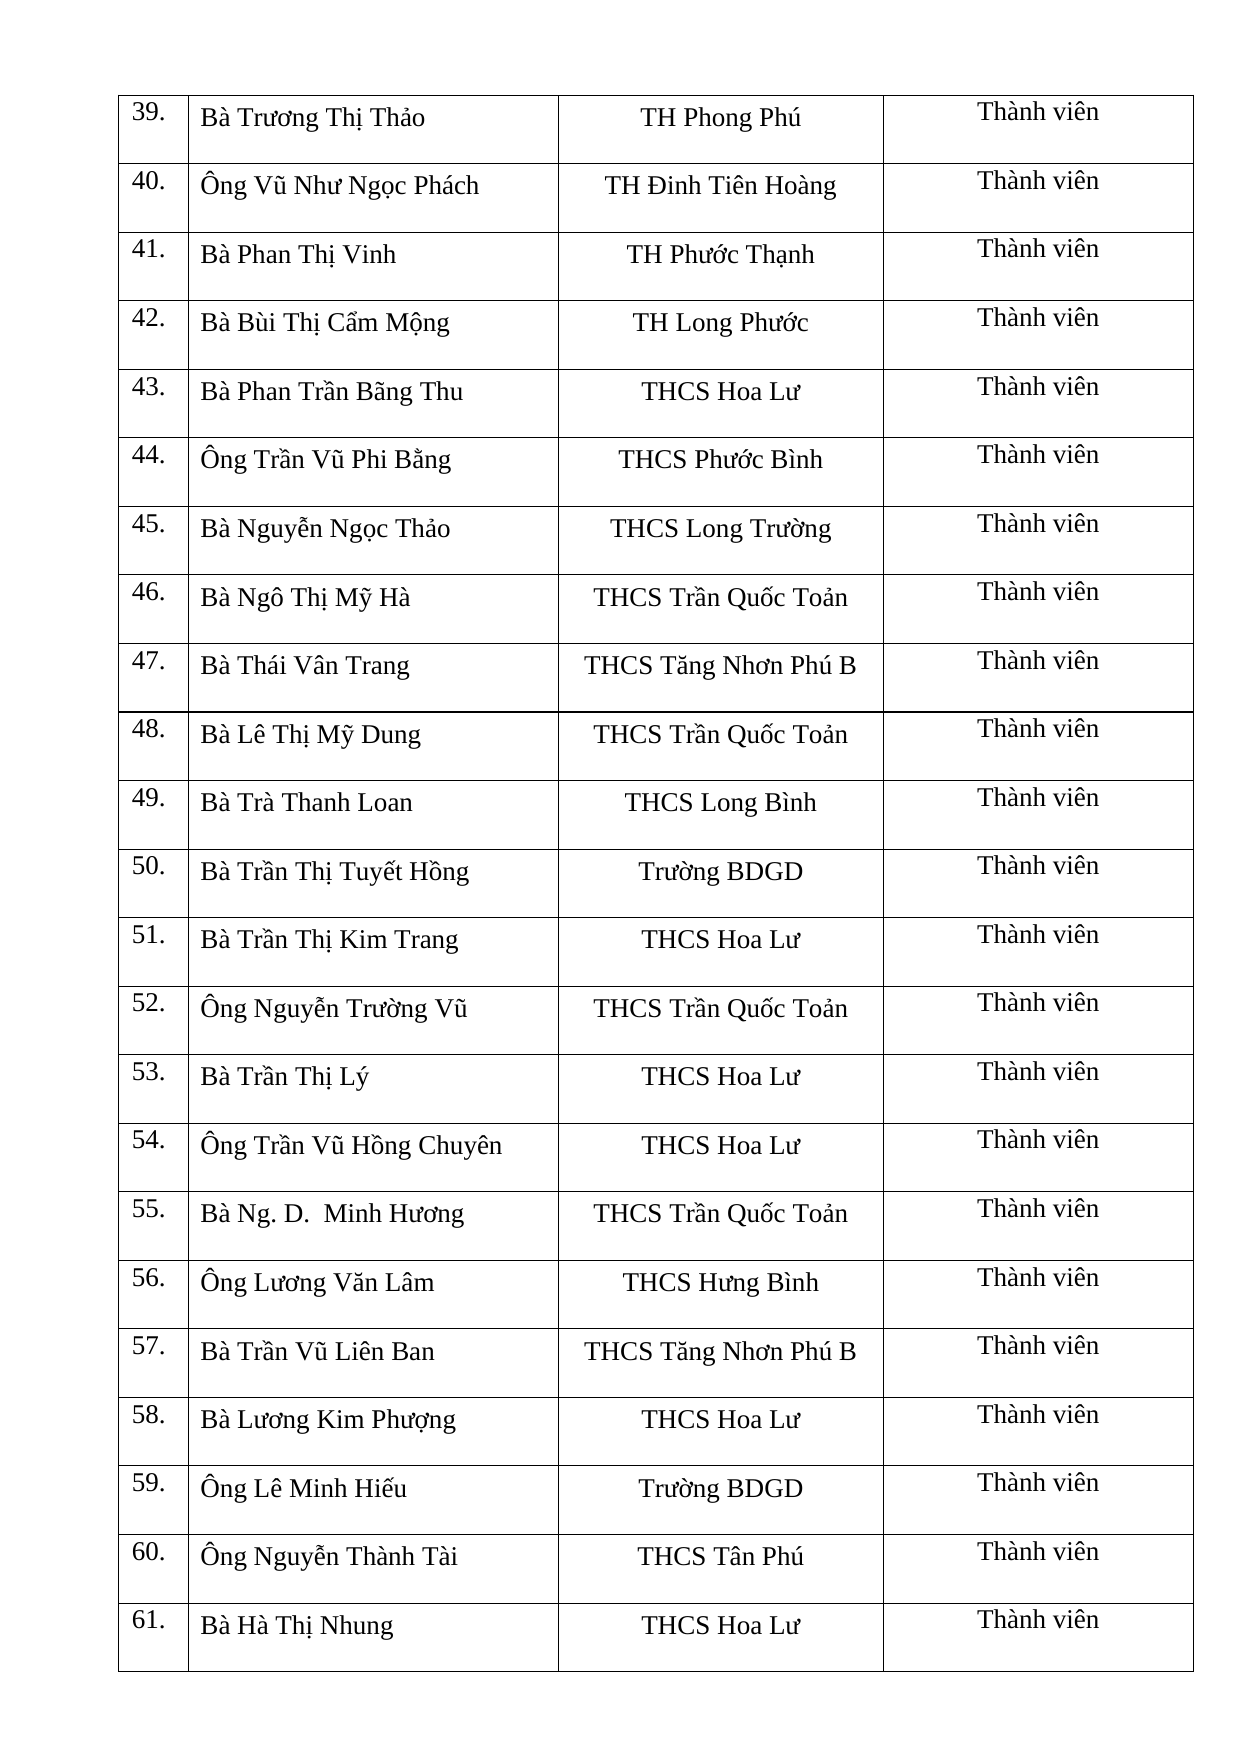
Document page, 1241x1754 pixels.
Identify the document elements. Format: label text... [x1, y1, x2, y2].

table_cell Thành viên [884, 164, 1193, 232]
table_cell [119, 644, 188, 711]
table_cell Ông Lương Văn Lâm [189, 1261, 558, 1328]
table_cell [119, 438, 188, 506]
table_cell Bà Bùi Thị Cẩm Mộng [189, 301, 558, 369]
table_cell Bà Lương Kim Phượng [189, 1398, 558, 1465]
table_cell Thành viên [884, 507, 1193, 574]
table_cell TH Đinh Tiên Hoàng [559, 164, 883, 232]
table_cell Bà Hà Thị Nhung [189, 1604, 558, 1671]
table_cell Thành viên [884, 1055, 1193, 1123]
table_cell Thành viên [884, 1466, 1193, 1534]
table_cell Bà Trần Thị Tuyết Hồng [189, 850, 558, 917]
table_cell Ông Vũ Như Ngọc Phách [189, 164, 558, 232]
table_cell THCS Long Trường [559, 507, 883, 574]
table_cell [119, 781, 188, 848]
table_cell THCS Tân Phú [559, 1535, 883, 1602]
table_cell [119, 1466, 188, 1534]
table_cell [119, 1261, 188, 1328]
table_cell [119, 1329, 188, 1397]
table_cell Thành viên [884, 1535, 1193, 1602]
table_cell Thành viên [884, 1124, 1193, 1191]
table_cell Thành viên [884, 987, 1193, 1054]
table_cell THCS Tăng Nhơn Phú B [559, 644, 883, 711]
table_cell [119, 164, 188, 232]
table_cell Thành viên [884, 1261, 1193, 1328]
table_cell [119, 1192, 188, 1260]
table_cell [119, 1124, 188, 1191]
table_cell Thành viên [884, 1329, 1193, 1397]
table_cell [119, 370, 188, 437]
table_cell THCS Hoa Lư [559, 918, 883, 986]
table_cell THCS Hoa Lư [559, 370, 883, 437]
table_cell Bà Phan Trần Bãng Thu [189, 370, 558, 437]
table_cell Thành viên [884, 1604, 1193, 1671]
table_cell Trường BDGD [559, 1466, 883, 1534]
table_cell [119, 507, 188, 574]
table_cell Thành viên [884, 781, 1193, 848]
table_cell THCS Hoa Lư [559, 1398, 883, 1465]
table_cell THCS Trần Quốc Toản [559, 713, 883, 780]
table_cell [119, 96, 188, 163]
table_cell TH Phước Thạnh [559, 233, 883, 300]
table_cell Thành viên [884, 301, 1193, 369]
table_cell Thành viên [884, 438, 1193, 506]
table_cell THCS Hưng Bình [559, 1261, 883, 1328]
table_cell THCS Phước Bình [559, 438, 883, 506]
table_cell THCS Hoa Lư [559, 1055, 883, 1123]
table_cell Thành viên [884, 644, 1193, 711]
table_cell Bà Ngô Thị Mỹ Hà [189, 575, 558, 643]
table_cell Thành viên [884, 1398, 1193, 1465]
table_cell Thành viên [884, 233, 1193, 300]
table_cell Ông Nguyễn Thành Tài [189, 1535, 558, 1602]
table_cell Ông Nguyễn Trường Vũ [189, 987, 558, 1054]
table_cell [119, 575, 188, 643]
table_cell Thành viên [884, 713, 1193, 780]
table_cell Bà Trương Thị Thảo [189, 96, 558, 163]
table_cell Thành viên [884, 918, 1193, 986]
table_cell Bà Ng. D. Minh Hương [189, 1192, 558, 1260]
table_cell [119, 1604, 188, 1671]
table_cell Bà Nguyễn Ngọc Thảo [189, 507, 558, 574]
table_cell [119, 301, 188, 369]
table_cell Bà Trà Thanh Loan [189, 781, 558, 848]
table_cell Thành viên [884, 370, 1193, 437]
table_cell TH Long Phước [559, 301, 883, 369]
table_cell Thành viên [884, 850, 1193, 917]
table_cell THCS Tăng Nhơn Phú B [559, 1329, 883, 1397]
table_cell Bà Trần Thị Lý [189, 1055, 558, 1123]
table_cell [119, 1535, 188, 1602]
table_cell [119, 918, 188, 986]
table_cell THCS Long Bình [559, 781, 883, 848]
table_cell Bà Thái Vân Trang [189, 644, 558, 711]
table_cell Thành viên [884, 575, 1193, 643]
table_cell THCS Hoa Lư [559, 1124, 883, 1191]
table_cell Bà Trần Thị Kim Trang [189, 918, 558, 986]
table_cell [119, 987, 188, 1054]
table_cell THCS Trần Quốc Toản [559, 987, 883, 1054]
table_cell Bà Trần Vũ Liên Ban [189, 1329, 558, 1397]
table_cell THCS Trần Quốc Toản [559, 575, 883, 643]
table_cell TH Phong Phú [559, 96, 883, 163]
table_cell [119, 850, 188, 917]
table_cell [119, 233, 188, 300]
table_cell Bà Phan Thị Vinh [189, 233, 558, 300]
table_cell Ông Trần Vũ Phi Bằng [189, 438, 558, 506]
table_cell Ông Lê Minh Hiếu [189, 1466, 558, 1534]
table_cell Thành viên [884, 96, 1193, 163]
table_cell [119, 1398, 188, 1465]
table_cell THCS Hoa Lư [559, 1604, 883, 1671]
table_cell THCS Trần Quốc Toản [559, 1192, 883, 1260]
table_cell Bà Lê Thị Mỹ Dung [189, 713, 558, 780]
table_cell Ông Trần Vũ Hồng Chuyên [189, 1124, 558, 1191]
table_cell Trường BDGD [559, 850, 883, 917]
table_cell [119, 1055, 188, 1123]
table_cell [119, 713, 188, 780]
table_cell Thành viên [884, 1192, 1193, 1260]
